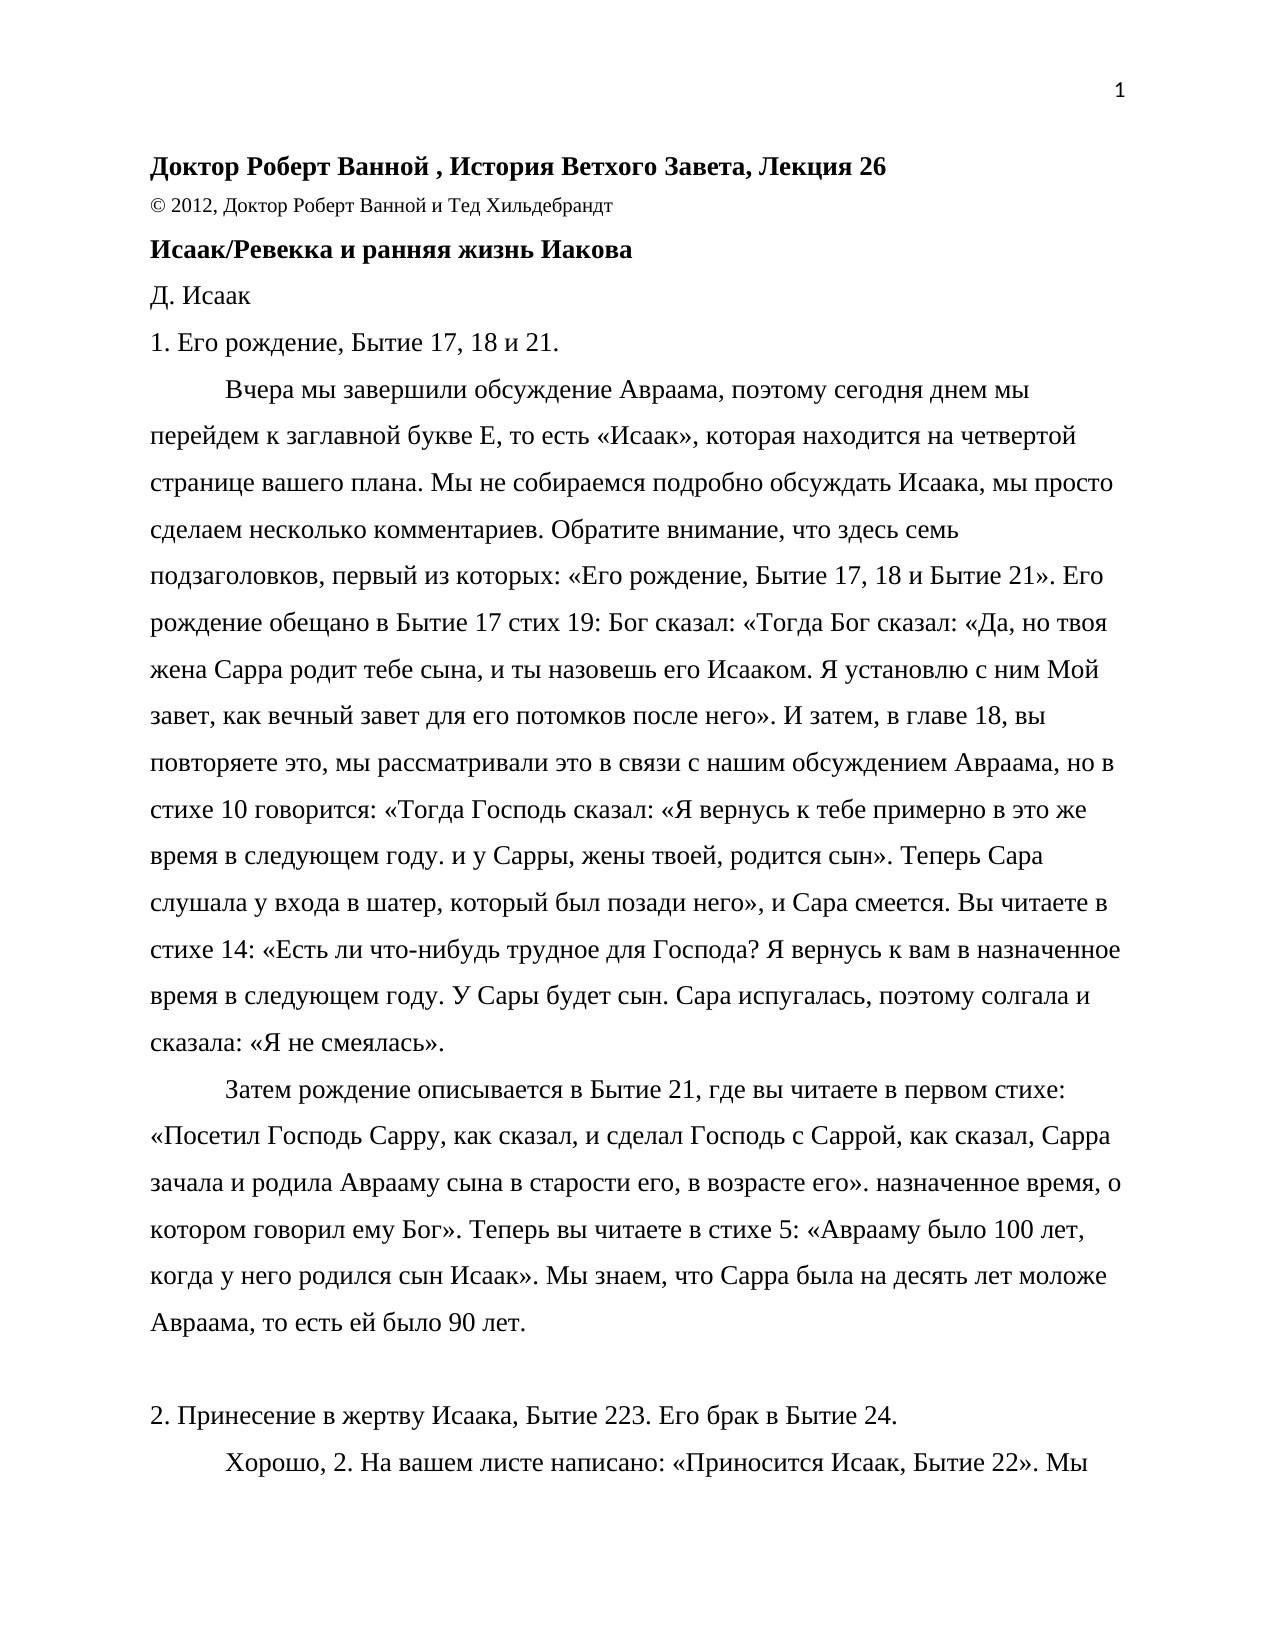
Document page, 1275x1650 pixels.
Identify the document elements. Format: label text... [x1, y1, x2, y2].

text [150, 373, 1125, 1477]
text Д. Исаак 1. Его рождение, Бытие 17, 18 и 21. [150, 279, 1125, 357]
text Доктор Роберт Ванной , История Ветхого Завета, Лекция 26 © 2012, Доктор Роберт Ванной и Тед Хильдебрандт Исаак/Ревекка и ранняя жизнь Иакова [150, 150, 1125, 264]
